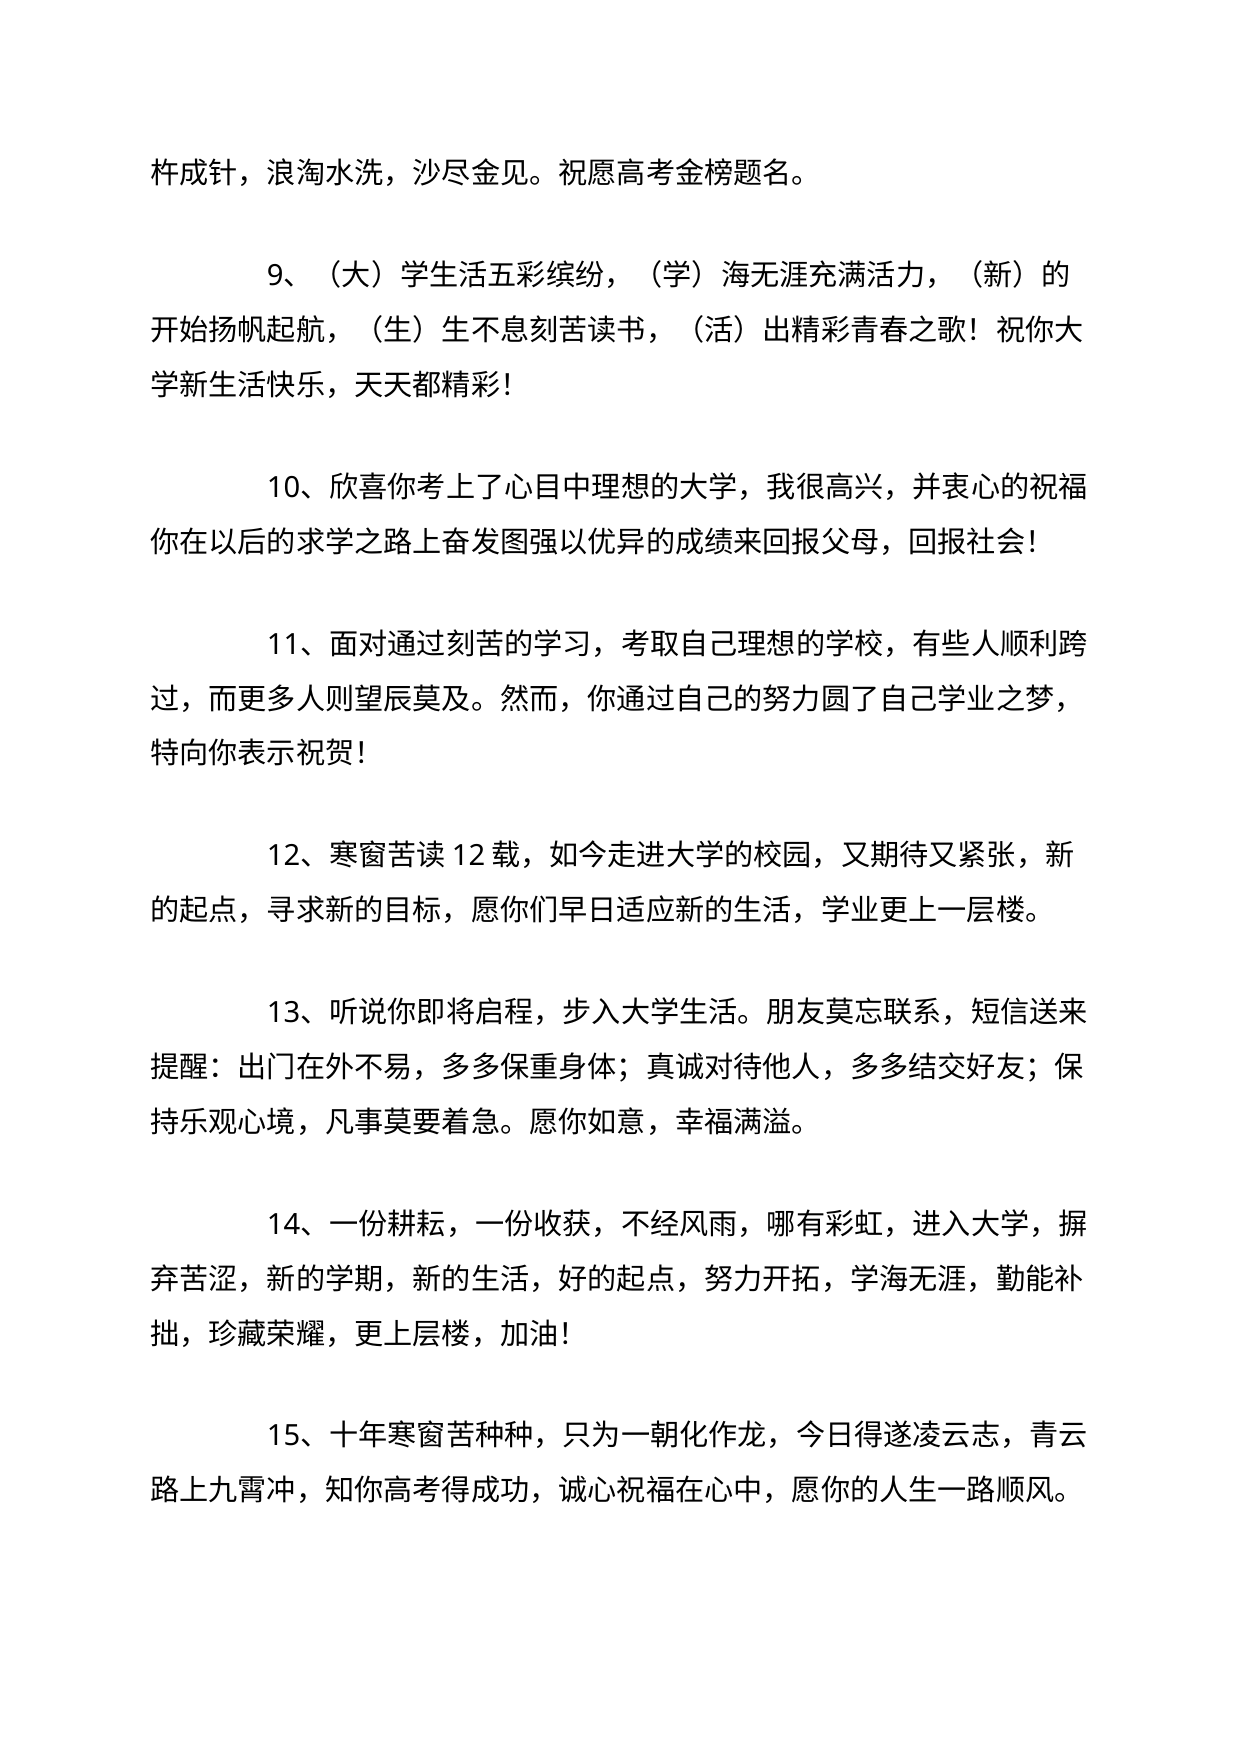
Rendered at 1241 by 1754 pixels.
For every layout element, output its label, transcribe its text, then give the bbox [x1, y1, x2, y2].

text 15、十年寒窗苦种种，只为一朝化作龙，今日得遂凌云志，青云路上九霄冲，知你高考得成功，诚心祝福在心中，愿你的人生一路顺风。 [150, 1412, 1090, 1509]
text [150, 150, 1090, 192]
text 14、一份耕耘，一份收获，不经风雨，哪有彩虹，进入大学，摒弃苦涩，新的学期，新的生活，好的起点，努力开拓，学海无涯，勤能补拙，珍藏荣耀，更上层楼，加油！ [150, 1200, 1090, 1352]
text 9、（大）学生活五彩缤纷，（学）海无涯充满活力，（新）的开始扬帆起航，（生）生不息刻苦读书，（活）出精彩青春之歌！祝你大学新生活快乐，天天都精彩！ [150, 252, 1090, 404]
text 12、寒窗苦读12载，如今走进大学的校园，又期待又紧张，新的起点，寻求新的目标，愿你们早日适应新的生活，学业更上一层楼。 [150, 832, 1090, 929]
text 13、听说你即将启程，步入大学生活。朋友莫忘联系，短信送来提醒：出门在外不易，多多保重身体；真诚对待他人，多多结交好友；保持乐观心境，凡事莫要着急。愿你如意，幸福满溢。 [150, 989, 1090, 1141]
text 11、面对通过刻苦的学习，考取自己理想的学校，有些人顺利跨过，而更多人则望辰莫及。然而，你通过自己的努力圆了自己学业之梦，特向你表示祝贺！ [150, 620, 1090, 772]
text 10、欣喜你考上了心目中理想的大学，我很高兴，并衷心的祝福你在以后的求学之路上奋发图强以优异的成绩来回报父母，回报社会！ [150, 463, 1090, 561]
